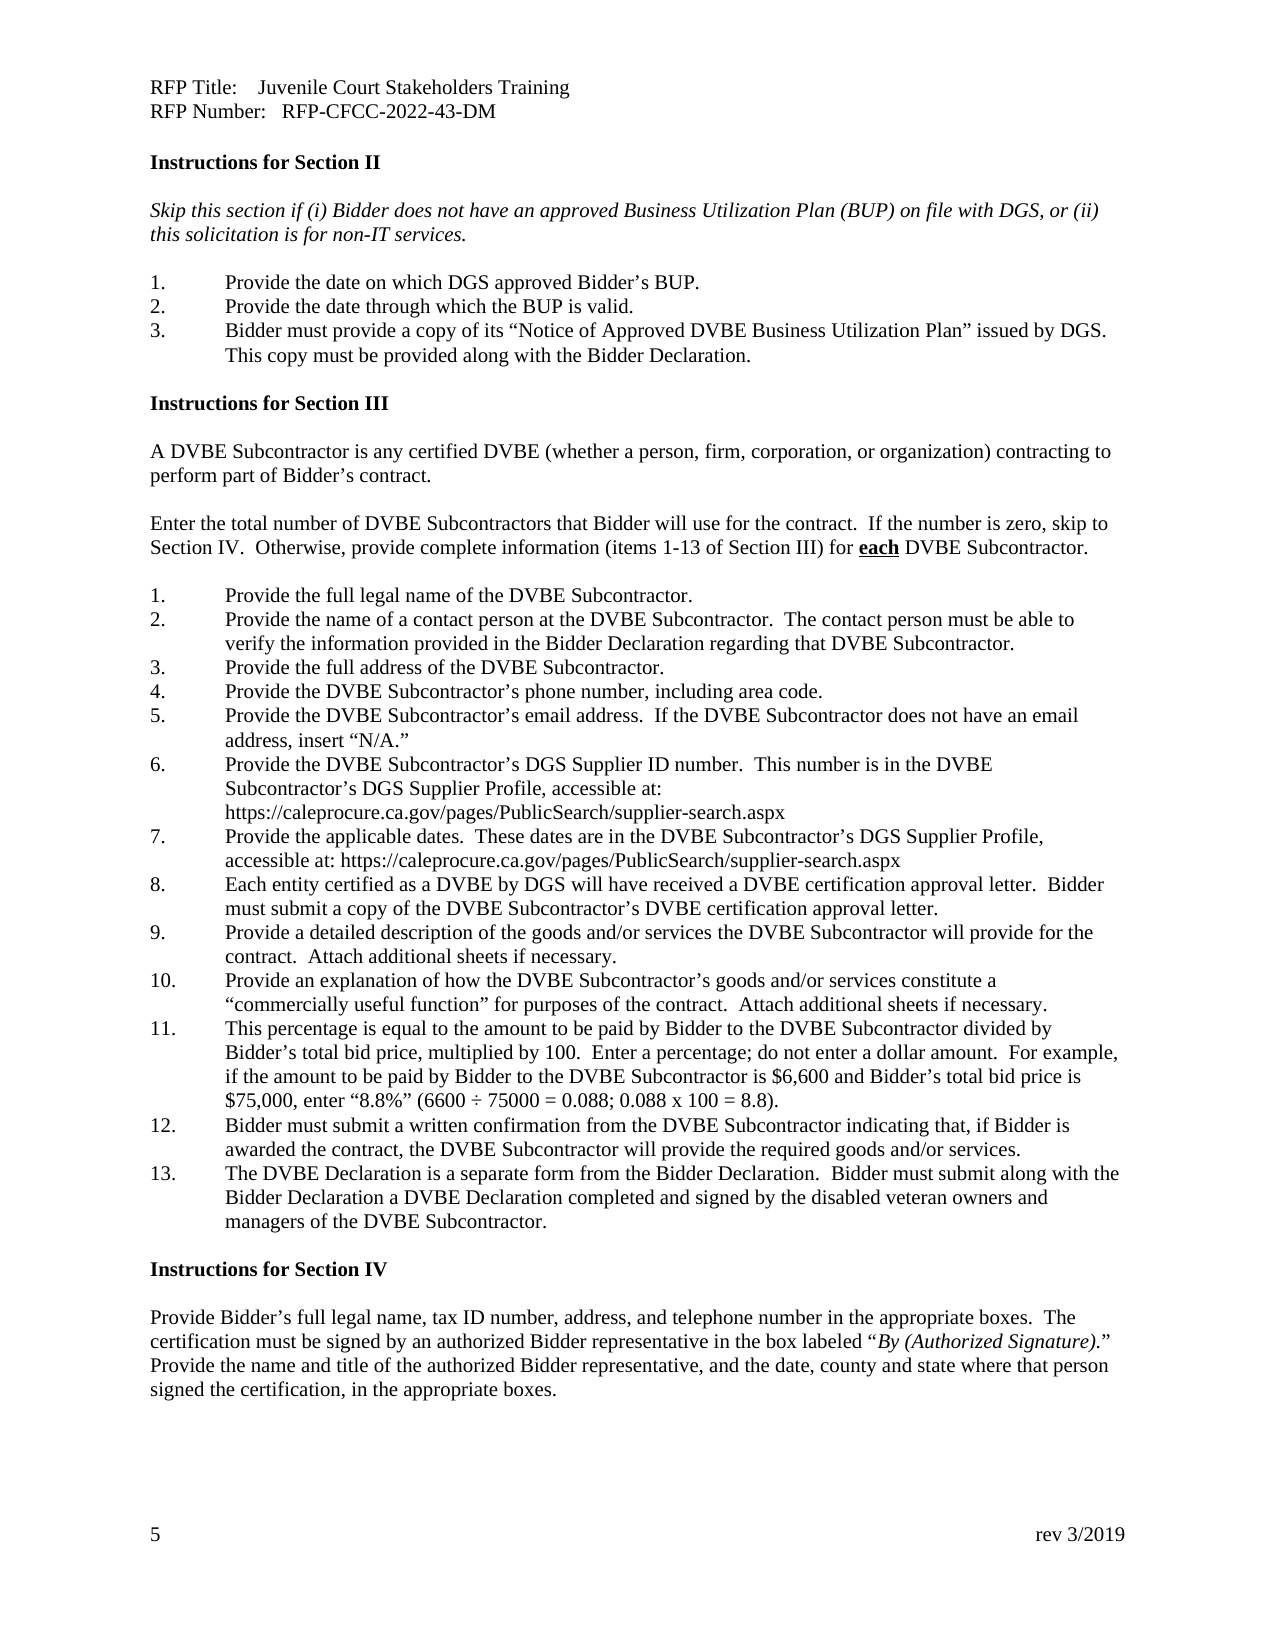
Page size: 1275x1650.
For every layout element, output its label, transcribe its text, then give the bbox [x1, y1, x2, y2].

text Instructions for Section II [150, 150, 1125, 174]
text Enter the total number of DVBE Subcontractors that Bidder will use for the contract. If the number is zero, skip to Section IV. Otherwise, provide complete information (items 1-13 of Section III) for each DVBE Subcontractor. [150, 511, 1125, 559]
text 6. Provide the DVBE Subcontractor’s DGS Supplier ID number. This number is in the DVBE Subcontractor’s DGS Supplier Profile, accessible at: https://caleprocure.ca.gov/pages/PublicSearch/supplier-search.aspx [150, 752, 1125, 824]
text A DVBE Subcontractor is any certified DVBE (whether a person, firm, corporation, or organization) contracting to perform part of Bidder’s contract. [150, 439, 1125, 487]
text 8. Each entity certified as a DVBE by DGS will have received a DVBE certification approval letter. Bidder must submit a copy of the DVBE Subcontractor’s DVBE certification approval letter. [150, 872, 1125, 920]
text 5. Provide the DVBE Subcontractor’s email address. If the DVBE Subcontractor does not have an email address, insert “N/A.” [150, 703, 1125, 752]
text 2. Provide the name of a contact person at the DVBE Subcontractor. The contact person must be able to verify the information provided in the Bidder Declaration regarding that DVBE Subcontractor. [150, 607, 1125, 655]
text Instructions for Section III [150, 391, 1125, 415]
text 9. Provide a detailed description of the goods and/or services the DVBE Subcontractor will provide for the contract. Attach additional sheets if necessary. [150, 920, 1125, 968]
text 2. Provide the date through which the BUP is valid. [150, 294, 1125, 318]
text 3. Bidder must provide a copy of its “Notice of Approved DVBE Business Utilization Plan” issued by DGS. This copy must be provided along with the Bidder Declaration. [150, 318, 1125, 367]
text 7. Provide the applicable dates. These dates are in the DVBE Subcontractor’s DGS Supplier Profile, accessible at: https://caleprocure.ca.gov/pages/PublicSearch/supplier-search.aspx [150, 824, 1125, 872]
text 13. The DVBE Declaration is a separate form from the Bidder Declaration. Bidder must submit along with the Bidder Declaration a DVBE Declaration completed and signed by the disabled veteran owners and managers of the DVBE Subcontractor. [150, 1161, 1125, 1233]
text 12. Bidder must submit a written confirmation from the DVBE Subcontractor indicating that, if Bidder is awarded the contract, the DVBE Subcontractor will provide the required goods and/or services. [150, 1112, 1125, 1161]
text 1. Provide the full legal name of the DVBE Subcontractor. [150, 583, 1125, 607]
text 3. Provide the full address of the DVBE Subcontractor. [150, 655, 1125, 679]
text 4. Provide the DVBE Subcontractor’s phone number, including area code. [150, 679, 1125, 703]
text 11. This percentage is equal to the amount to be paid by Bidder to the DVBE Subcontractor divided by Bidder’s total bid price, multiplied by 100. Enter a percentage; do not enter a dollar amount. For example, if the amount to be paid by Bidder to the DVBE Subcontractor is $6,600 and Bidder’s total bid price is $75,000, enter “8.8%” (6600 ÷ 75000 = 0.088; 0.088 x 100 = 8.8). [150, 1016, 1125, 1112]
text Provide Bidder’s full legal name, tax ID number, address, and telephone number in the appropriate boxes. The certification must be signed by an authorized Bidder representative in the box labeled “By (Authorized Signature).” Provide the name and title of the authorized Bidder representative, and the date, county and state where that person signed the certification, in the appropriate boxes. [150, 1305, 1125, 1401]
text 10. Provide an explanation of how the DVBE Subcontractor’s goods and/or services constitute a “commercially useful function” for purposes of the contract. Attach additional sheets if necessary. [150, 968, 1125, 1016]
text 1. Provide the date on which DGS approved Bidder’s BUP. [150, 270, 1125, 294]
text Skip this section if (i) Bidder does not have an approved Business Utilization Plan (BUP) on file with DGS, or (ii) this solicitation is for non-IT services. [150, 198, 1125, 246]
text Instructions for Section IV [150, 1257, 1125, 1281]
